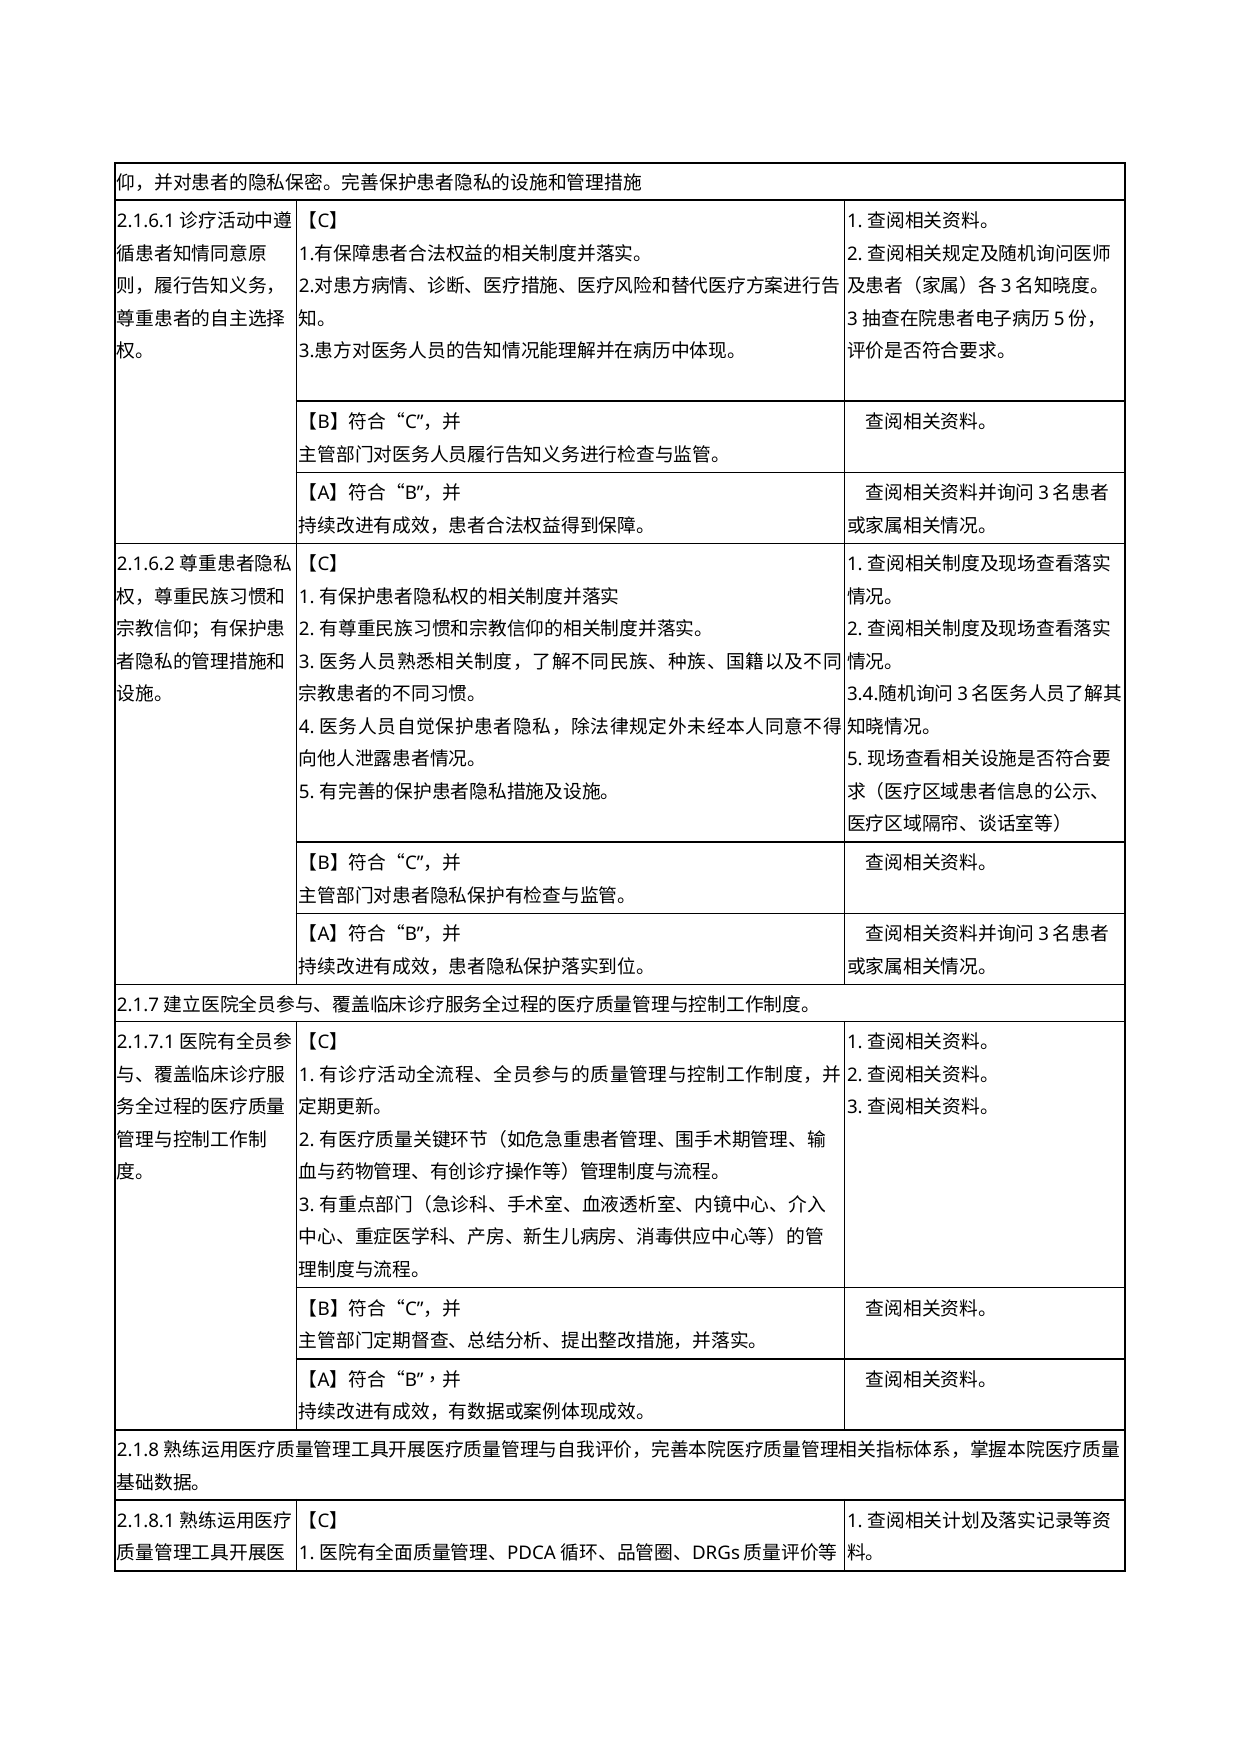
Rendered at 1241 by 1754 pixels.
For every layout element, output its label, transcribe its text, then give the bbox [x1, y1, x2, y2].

table_cell 查阅相关资料并询问3名患者或家属相关情况。 [845, 914, 1124, 983]
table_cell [116, 1501, 296, 1570]
table_cell 查阅相关资料。 [845, 402, 1124, 471]
table_cell 【C】 1.有保障患者合法权益的相关制度并落实。 2.对患方病情、诊断、医疗措施、医疗风险和替代医疗方案进行告知。 3.患方对医务人员的告知情况能理解并在病历中体现。 [297, 201, 844, 400]
table_cell 【B】符合“C”，并 主管部门对患者隐私保护有检查与监管。 [297, 843, 844, 912]
table_cell 【B】符合“C”，并 主管部门定期督查、总结分析、提出整改措施，并落实。 [297, 1288, 844, 1358]
table_cell 查阅相关资料。 [845, 843, 1124, 912]
table_cell 【A】符合“B”，并 持续改进有成效，患者合法权益得到保障。 [297, 473, 844, 543]
table_cell 查阅相关资料。 [845, 1360, 1124, 1429]
table_cell 查阅相关资料并询问3名患者或家属相关情况。 [845, 473, 1124, 543]
table_cell 1. 查阅相关资料。 2. 查阅相关规定及随机询问医师及患者（家属）各3名知晓度。 3 抽查在院患者电子病历5份，评价是否符合要求。 [845, 201, 1124, 400]
table_cell 1. 查阅相关资料。 2. 查阅相关资料。 3. 查阅相关资料。 [845, 1022, 1124, 1287]
table_cell 2.1.7 建立医院全员参与、覆盖临床诊疗服务全过程的医疗质量管理与控制工作制度。 [116, 985, 1124, 1021]
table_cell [845, 1501, 1124, 1570]
table_cell 【B】符合“C”，并 主管部门对医务人员履行告知义务进行检查与监管。 [297, 402, 844, 471]
table_cell 2.1.7.1 医院有全员参与、覆盖临床诊疗服务全过程的医疗质量管理与控制工作制度。 [116, 1022, 296, 1429]
table_cell 2.1.6.2 尊重患者隐私权，尊重民族习惯和宗教信仰；有保护患者隐私的管理措施和设施。 [116, 544, 296, 983]
table_cell 2.1.8 熟练运用医疗质量管理工具开展医疗质量管理与自我评价，完善本院医疗质量管理相关指标体系，掌握本院医疗质量基础数据。 [116, 1431, 1124, 1499]
table_cell 2.1.6.1 诊疗活动中遵循患者知情同意原则，履行告知义务，尊重患者的自主选择权。 [116, 201, 296, 543]
table_cell 查阅相关资料。 [845, 1288, 1124, 1358]
table_cell 【A】符合“B”，并 持续改进有成效，有数据或案例体现成效。 [297, 1360, 844, 1429]
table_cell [297, 1501, 844, 1570]
table_cell 【C】 有诊疗活动全流程、全员参与的质量管理与控制工作制度，并定期更新。 有医疗质量关键环节（如危急重患者管理、围手术期管理、输血与药物管理、有创诊疗操作等）管理制度与流程。 3. 有重点部门（急诊科、手术室、血液透析室、内镜中心、介入中心、重症医学科、产房、新生儿病房、消毒供应中心等）的管理制度与流程。 [297, 1022, 844, 1287]
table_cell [116, 164, 1124, 199]
table_cell 【A】符合“B”，并 持续改进有成效，患者隐私保护落实到位。 [297, 914, 844, 983]
table_cell 【C】 有保护患者隐私权的相关制度并落实 有尊重民族习惯和宗教信仰的相关制度并落实。 医务人员熟悉相关制度，了解不同民族、种族、国籍以及不同宗教患者的不同习惯。 医务人员自觉保护患者隐私，除法律规定外未经本人同意不得向他人泄露患者情况。 5. 有完善的保护患者隐私措施及设施。 [297, 544, 844, 841]
table_cell 1. 查阅相关制度及现场查看落实情况。 2. 查阅相关制度及现场查看落实情况。 3.4.随机询问3名医务人员了解其知晓情况。 5. 现场查看相关设施是否符合要求（医疗区域患者信息的公示、医疗区域隔帘、谈话室等） [845, 544, 1124, 841]
